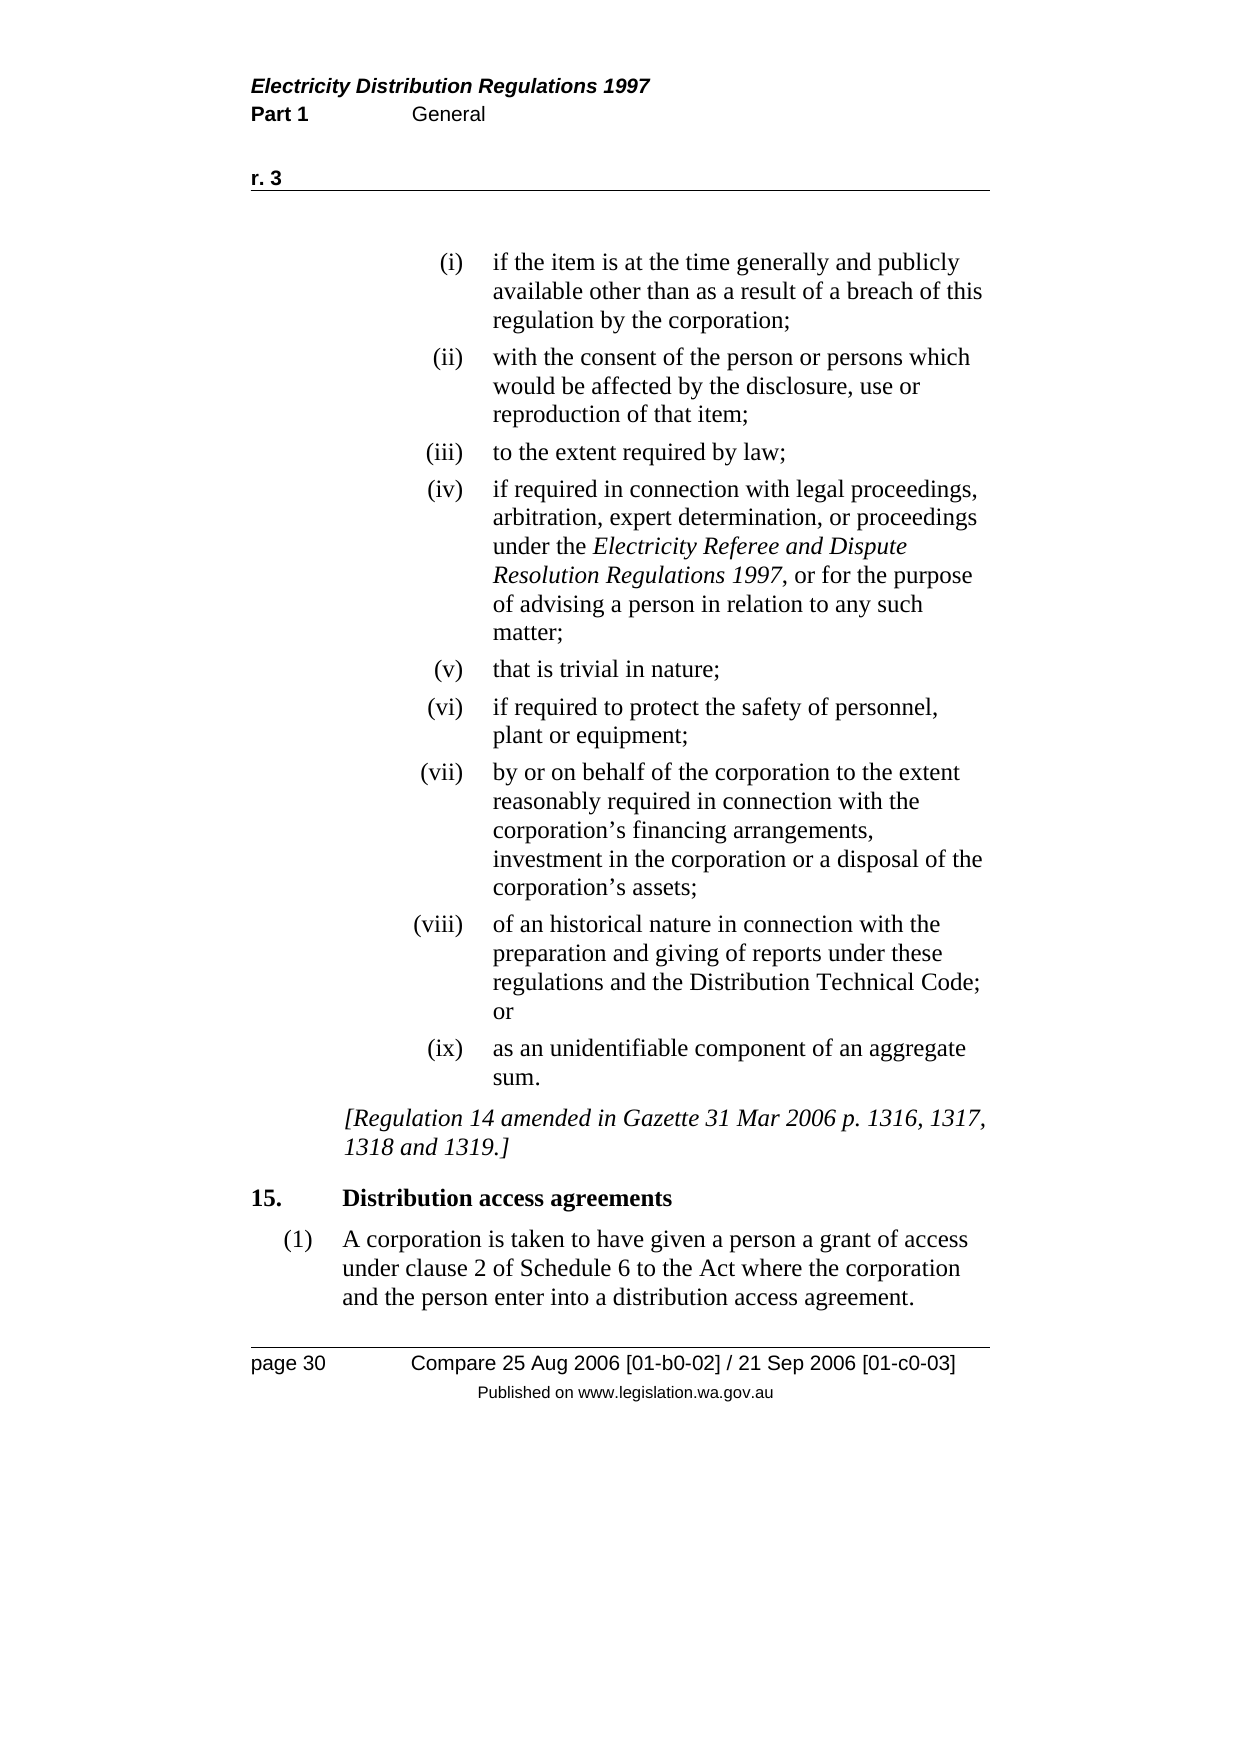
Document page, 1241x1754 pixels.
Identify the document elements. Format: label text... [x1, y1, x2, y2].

text (v) that is trivial in nature; [251, 654, 990, 683]
text (vii) by or on behalf of the corporation to the extent reasonably required in connection with the corporation’s financing arrangements, investment in the corporation or a disposal of the corporation’s assets; [251, 757, 990, 901]
text (viii) of an historical nature in connection with the preparation and giving of reports under these regulations and the Distribution Technical Code; or [251, 909, 990, 1024]
text (iii) to the extent required by law; [251, 437, 990, 465]
text (ii) with the consent of the person or persons which would be affected by the disclosure, use or reproduction of that item; [251, 342, 990, 428]
text (vi) if required to protect the safety of personnel, plant or equipment; [251, 692, 990, 749]
text (1) A corporation is taken to have given a person a grant of access under clause 2 of Schedule 6 to the Act where the corporation and the person enter into a distribution access agreement. [251, 1224, 990, 1311]
text (i) if the item is at the time generally and publicly available other than as a result of a breach of this regulation by the corporation; [251, 247, 990, 334]
text (ix) as an unidentifiable component of an aggregate sum. [251, 1033, 990, 1090]
subtitle 15. Distribution access agreements [251, 1183, 990, 1212]
text [Regulation 14 amended in Gazette 31 Mar 2006 p. 1316, 1317, 1318 and 1319.] [251, 1103, 990, 1160]
text (iv) if required in connection with legal proceedings, arbitration, expert determination, or proceedings under the Electricity Referee and Dispute Resolution Regulations 1997, or for the purpose of advising a person in relation to any such matter; [251, 474, 990, 646]
